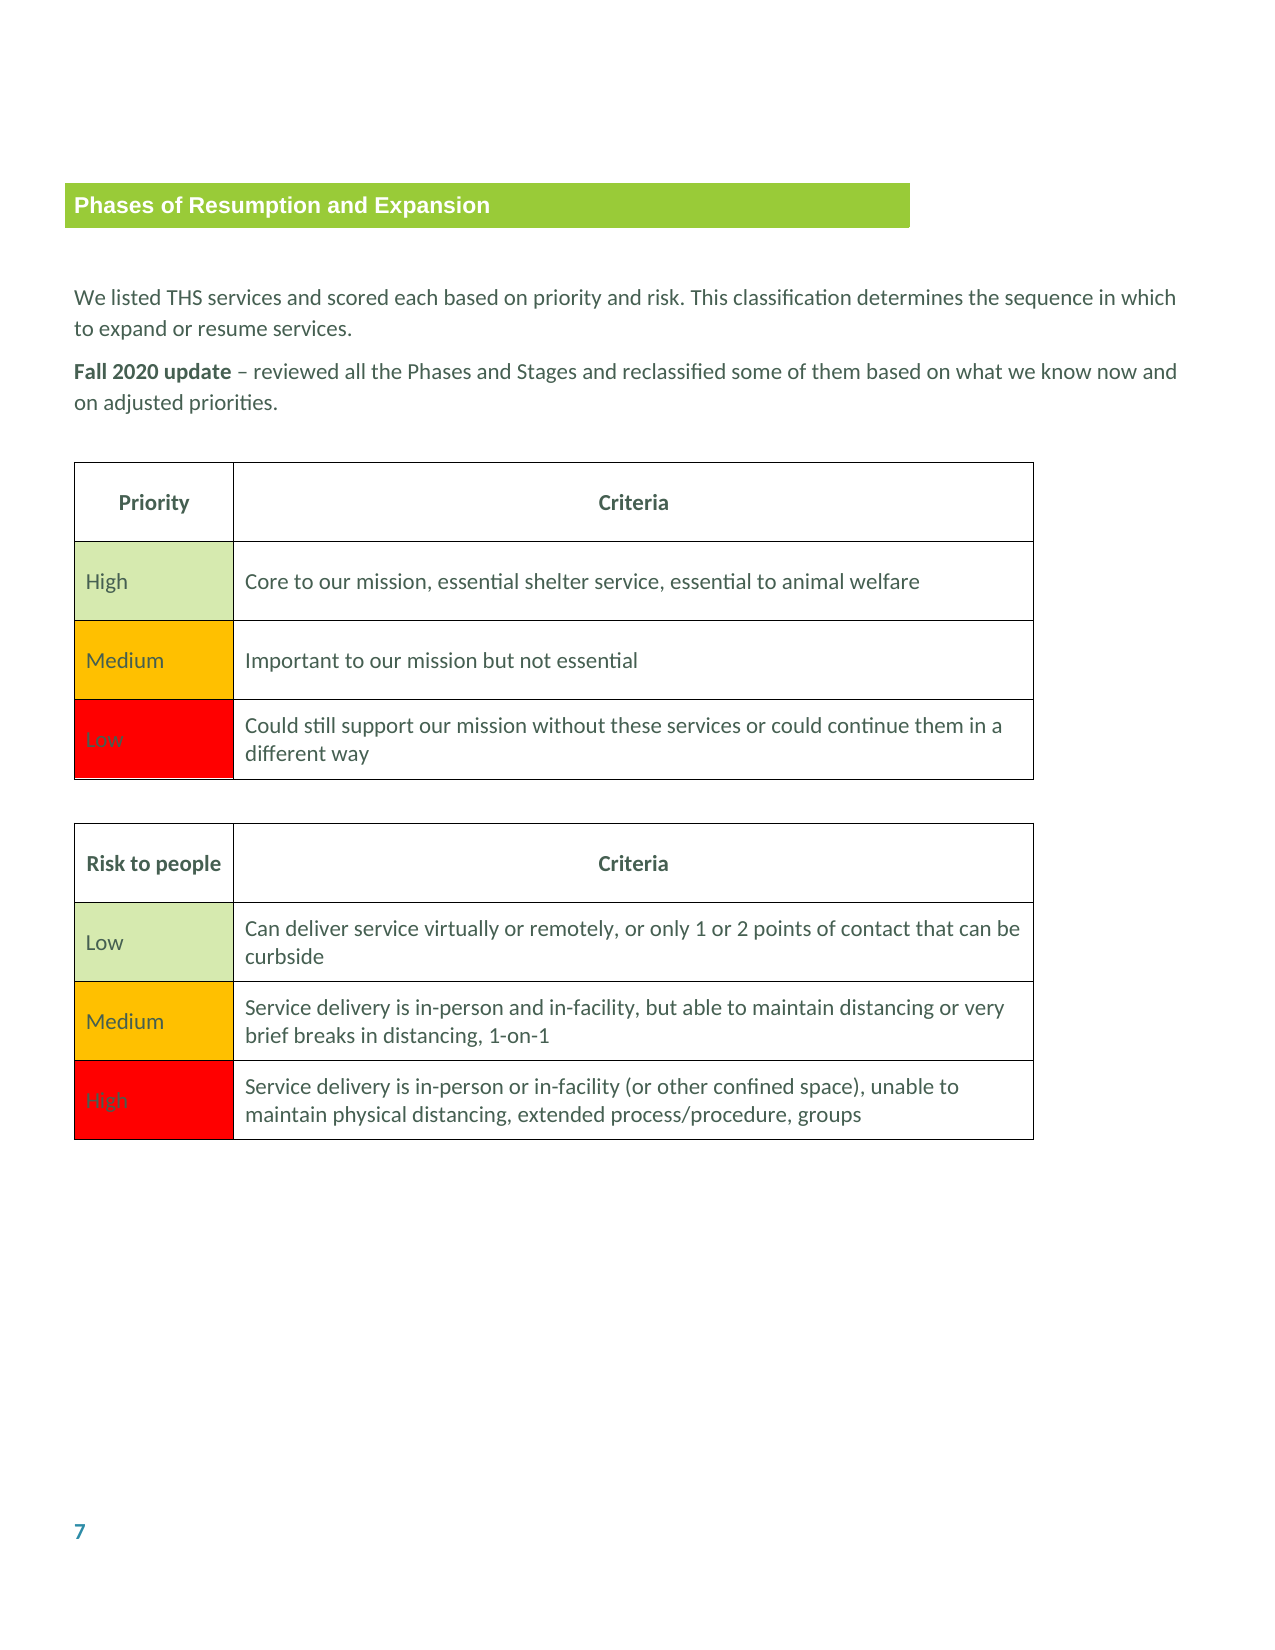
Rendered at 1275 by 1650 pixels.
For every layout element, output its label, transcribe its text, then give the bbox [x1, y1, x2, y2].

list Fall 2020 update – reviewed all the Phases and Stages and reclassified some of them based on what we know now and on adjusted priorities. [74, 357, 1186, 416]
table_cell Core to our mission, essential shelter service, essential to animal welfare [234, 542, 1033, 620]
table_cell High [75, 1061, 233, 1139]
table_cell Medium [75, 982, 233, 1060]
table_cell Important to our mission but not essential [234, 621, 1033, 699]
subtitle Phases of Resumption and Expansion [66, 184, 909, 227]
table_cell Can deliver service virtually or remotely, or only 1 or 2 points of contact that can be curbside [234, 903, 1033, 981]
table_cell High [75, 542, 233, 620]
table_cell Low [75, 700, 233, 778]
table_cell Could still support our mission without these services or could continue them in a different way [234, 700, 1033, 778]
table_header Priority [75, 463, 233, 541]
list We listed THS services and scored each based on priority and risk. This classification determines the sequence in which to expand or resume services. [74, 283, 1186, 342]
table_cell Medium [75, 621, 233, 699]
table_cell Low [75, 903, 233, 981]
table_header Criteria [234, 824, 1033, 902]
table_header Criteria [234, 463, 1033, 541]
table_cell Service delivery is in-person or in-facility (or other confined space), unable to maintain physical distancing, extended process/procedure, groups [234, 1061, 1033, 1139]
table_cell Service delivery is in-person and in-facility, but able to maintain distancing or very brief breaks in distancing, 1-on-1 [234, 982, 1033, 1060]
table_header Risk to people [75, 824, 233, 902]
